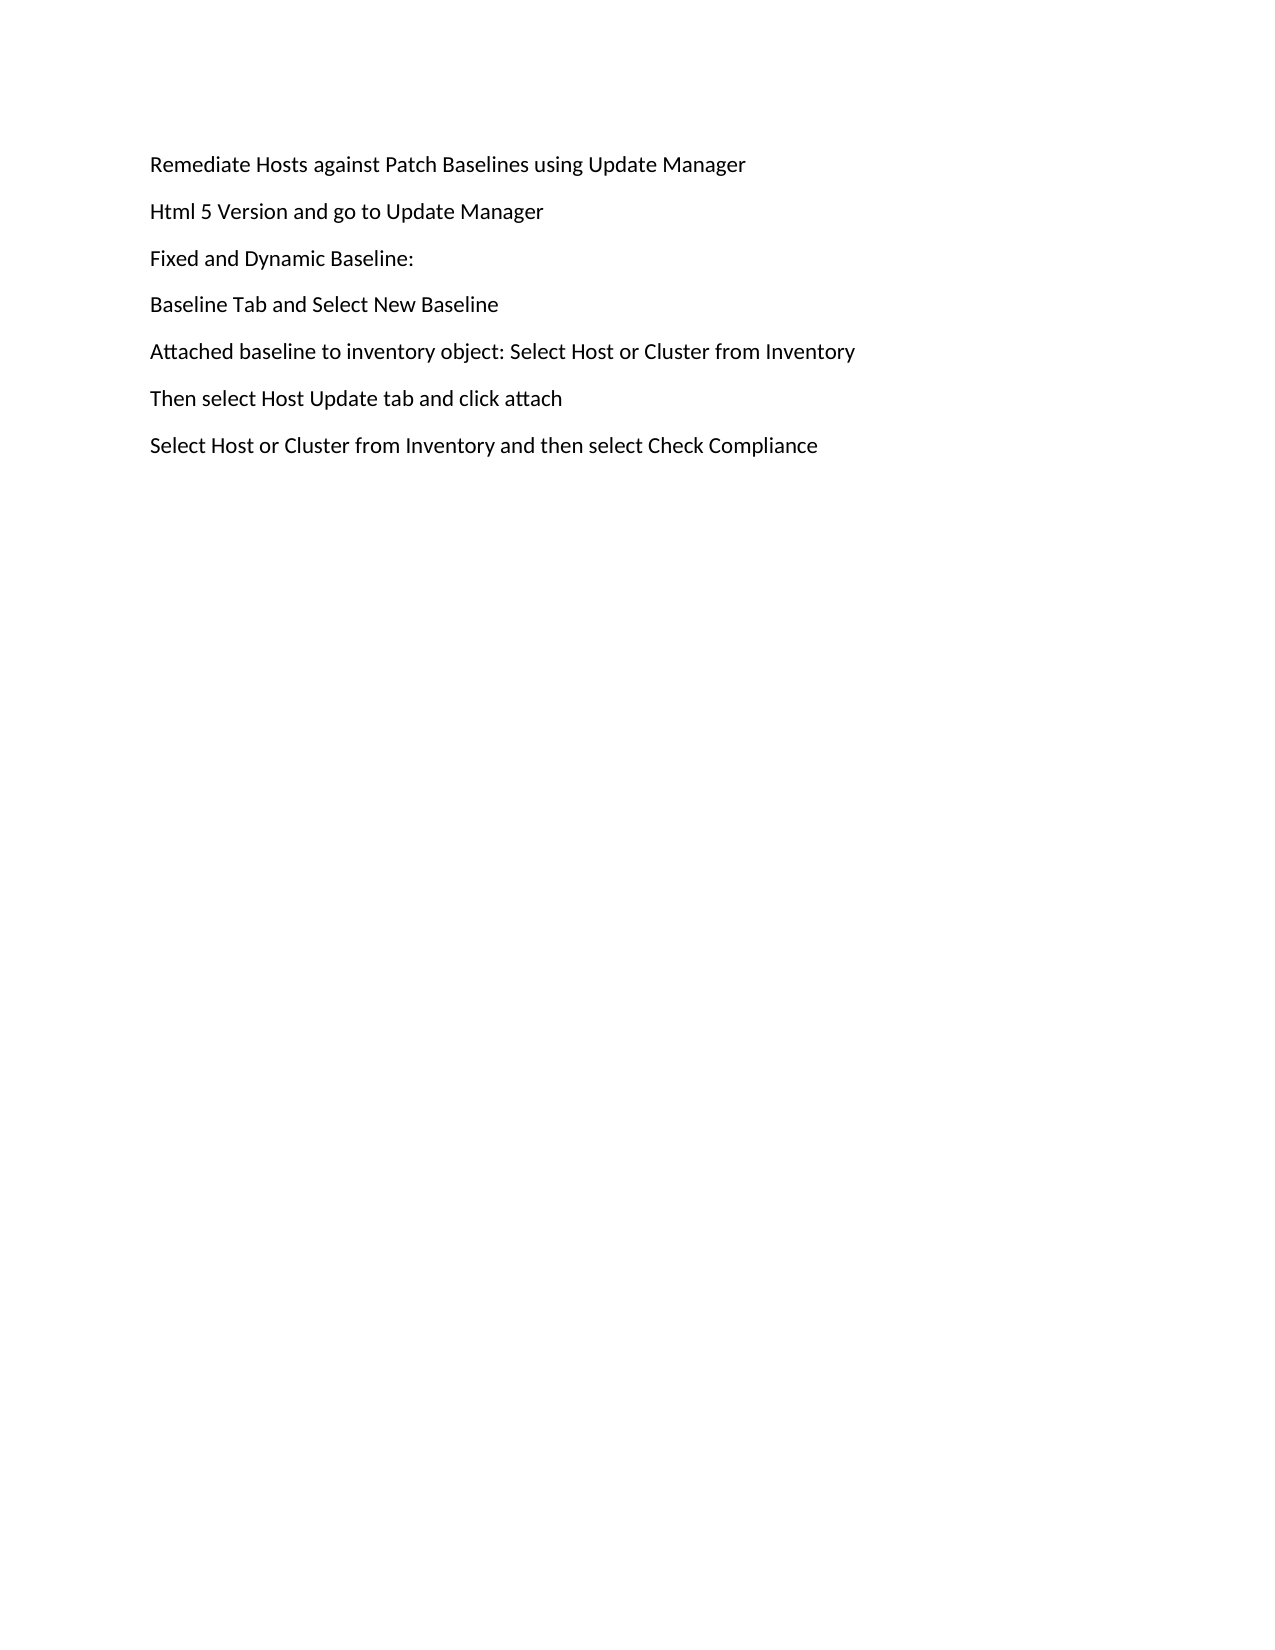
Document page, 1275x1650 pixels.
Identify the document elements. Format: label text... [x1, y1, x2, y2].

text Attached baseline to inventory object: Select Host or Cluster from Inventory [150, 337, 1125, 366]
text Then select Host Update tab and click attach [150, 384, 1125, 412]
text Select Host or Cluster from Inventory and then select Check Compliance [150, 431, 1125, 459]
text Remediate Hosts against Patch Baselines using Update Manager [150, 150, 1125, 178]
text Html 5 Version and go to Update Manager [150, 197, 1125, 225]
text Fixed and Dynamic Baseline: [150, 244, 1125, 272]
text Baseline Tab and Select New Baseline [150, 291, 1125, 319]
